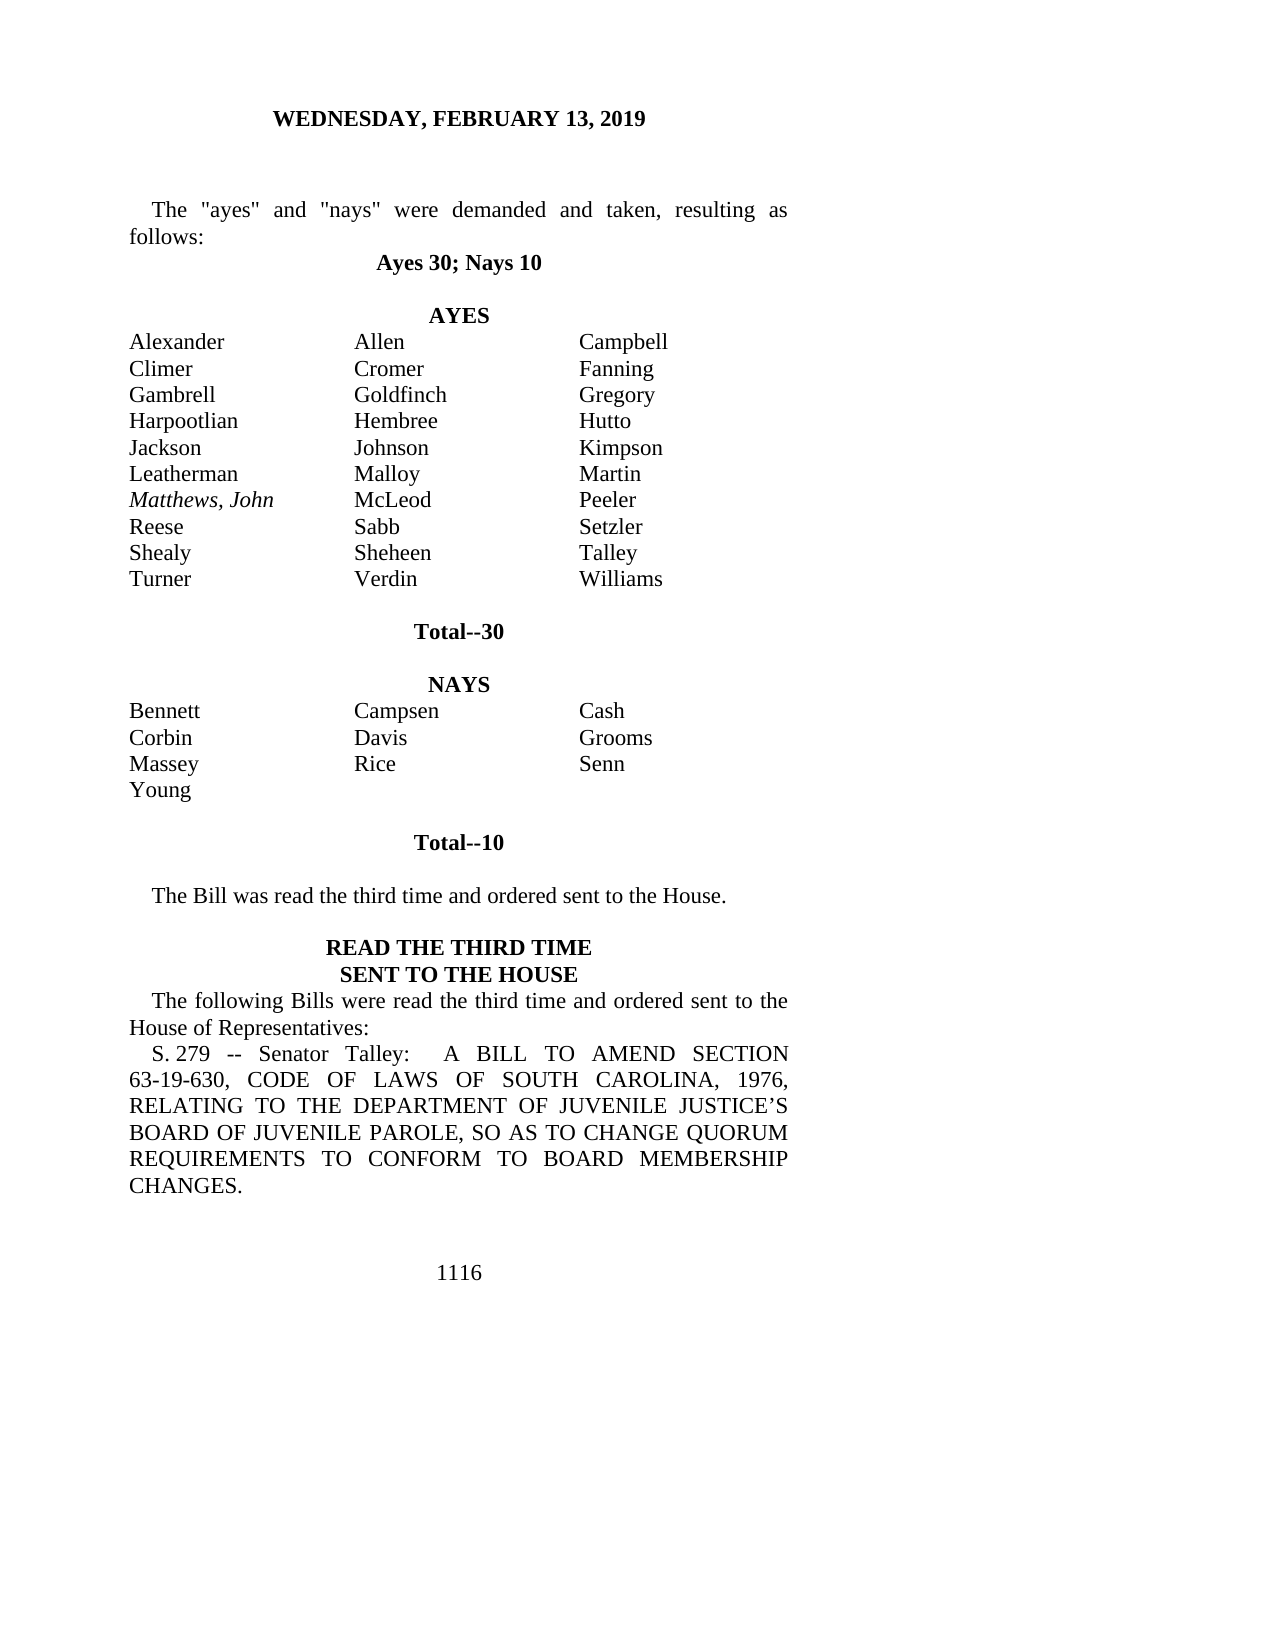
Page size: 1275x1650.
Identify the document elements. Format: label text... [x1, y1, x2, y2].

text Leatherman Malloy Martin [129, 460, 789, 486]
text Matthews, John McLeod Peeler [129, 486, 789, 513]
text Gambrell Goldfinch Gregory [129, 381, 789, 407]
text Total--30 [129, 618, 789, 644]
text SENT TO THE HOUSE [129, 961, 789, 987]
text READ THE THIRD TIME [129, 934, 789, 961]
text The Bill was read the third time and ordered sent to the House. [129, 882, 789, 908]
text Total--10 [129, 829, 789, 855]
text AYES [129, 302, 789, 328]
text Alexander Allen Campbell [129, 328, 789, 355]
text Shealy Sheheen Talley [129, 539, 789, 566]
text NAYS [129, 671, 789, 697]
text Corbin Davis Grooms [129, 724, 789, 750]
text S. 279 -- Senator Talley: A BILL TO AMEND SECTION 63-19-630, CODE OF LAWS OF SOUTH CAROLINA, 1976, RELATING TO THE DEPARTMENT OF JUVENILE JUSTICE’S BOARD OF JUVENILE PAROLE, SO AS TO CHANGE QUORUM REQUIREMENTS TO CONFORM TO BOARD MEMBERSHIP CHANGES. [129, 1040, 789, 1198]
text The "ayes" and "nays" were demanded and taken, resulting as follows: [129, 197, 789, 249]
text Climer Cromer Fanning [129, 355, 789, 381]
text Bennett Campsen Cash [129, 697, 789, 724]
text Jackson Johnson Kimpson [129, 434, 789, 460]
text Young [129, 776, 789, 803]
text Harpootlian Hembree Hutto [129, 407, 789, 434]
text The following Bills were read the third time and ordered sent to the House of Representatives: [129, 987, 789, 1040]
text Turner Verdin Williams [129, 566, 789, 592]
text Reese Sabb Setzler [129, 513, 789, 539]
text Massey Rice Senn [129, 750, 789, 776]
text Ayes 30; Nays 10 [129, 249, 789, 276]
